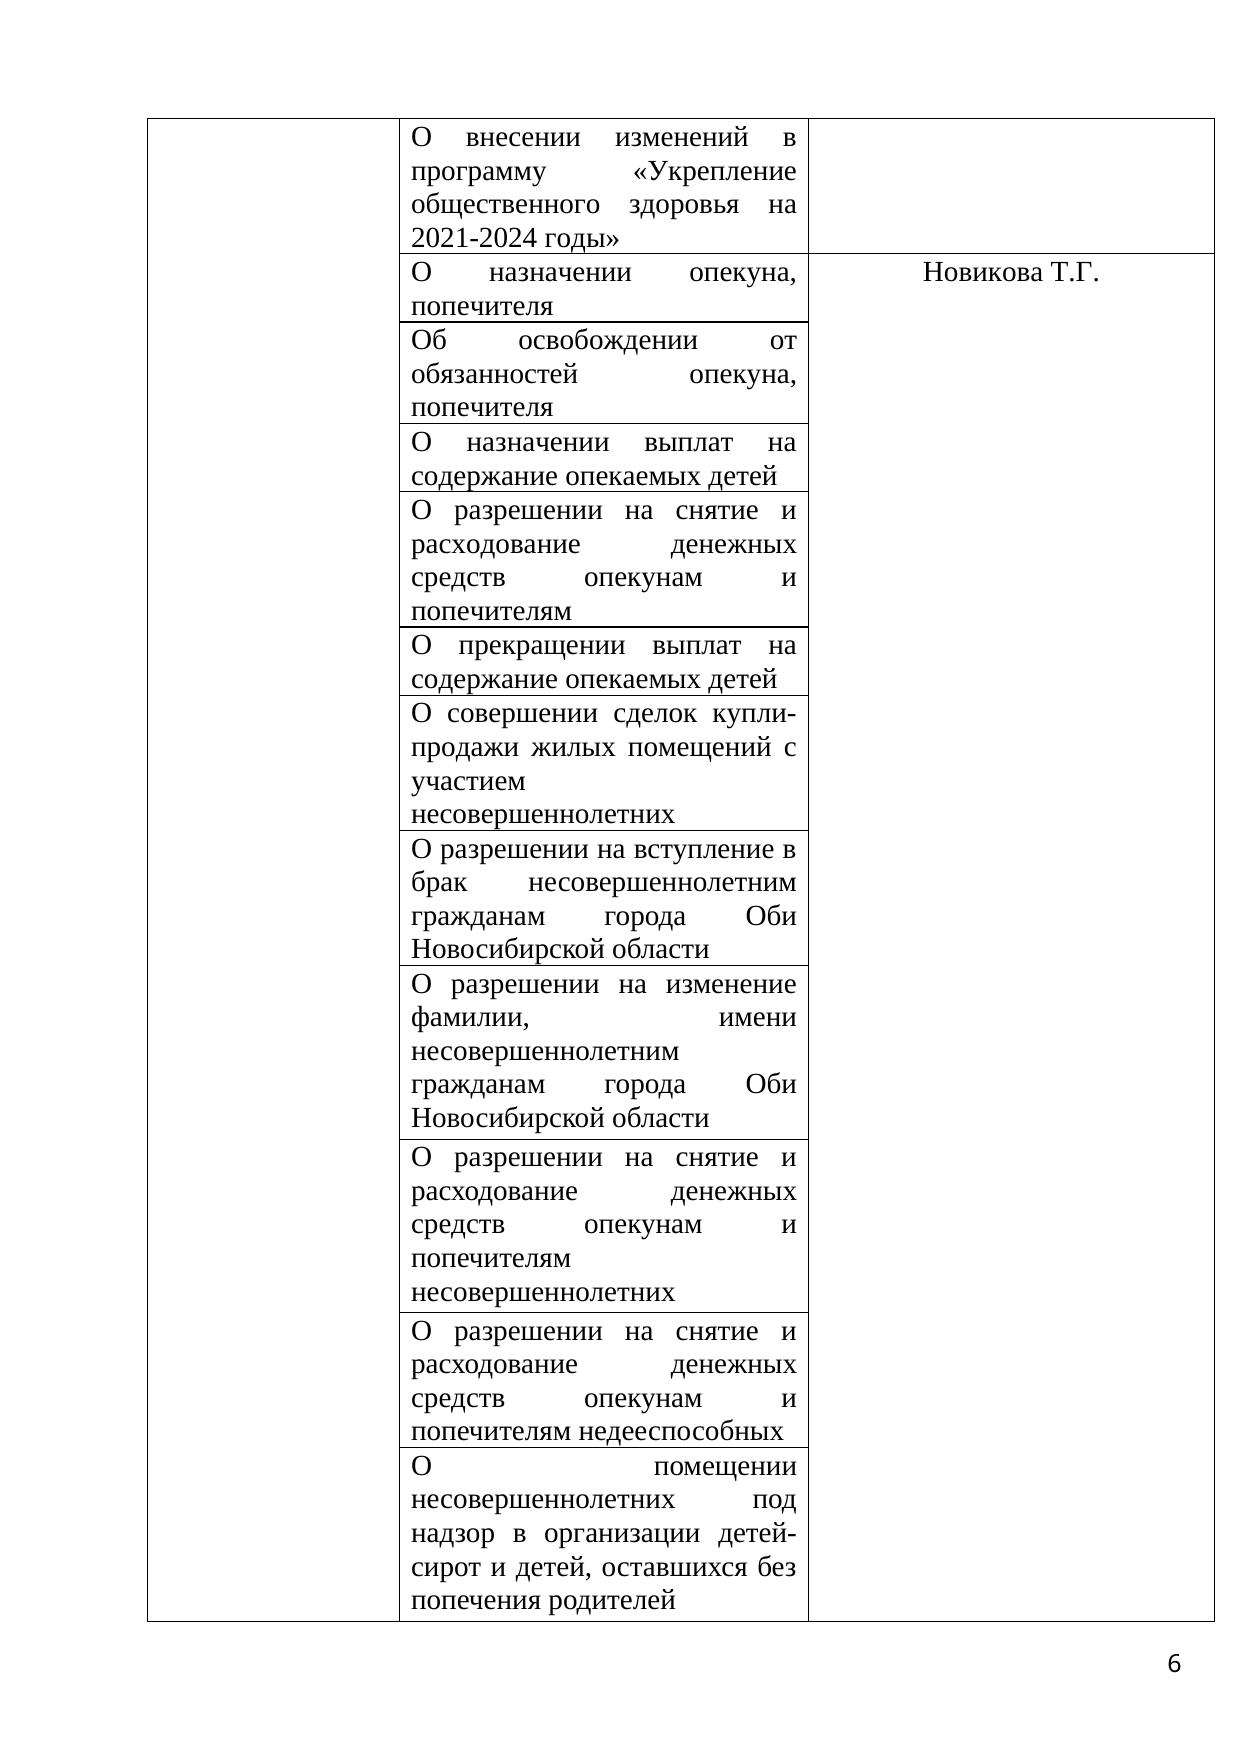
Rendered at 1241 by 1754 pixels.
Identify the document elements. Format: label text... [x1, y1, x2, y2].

table_cell Новикова Т.Г. [809, 254, 1214, 1621]
table_cell О внесении изменений в программу «Укрепление общественного здоровья на 2021-2024 годы» [400, 119, 808, 253]
table_cell О назначении выплат на содержание опекаемых детей [400, 424, 808, 491]
table_cell О прекращении выплат на содержание опекаемых детей [400, 628, 808, 694]
table_cell О разрешении на снятие и расходование денежных средств опекунам и попечителям несовершеннолетних [400, 1140, 808, 1312]
table_cell О разрешении на изменение фамилии, имени несовершеннолетним гражданам города Оби Новосибирской области [400, 966, 808, 1138]
table_cell О разрешении на снятие и расходование денежных средств опекунам и попечителям недееспособных [400, 1313, 808, 1447]
table_cell О помещении несовершеннолетних под надзор в организации детей-сирот и детей, оставшихся без попечения родителей [400, 1448, 808, 1621]
table_cell О разрешении на вступление в брак несовершеннолетним гражданам города Оби Новосибирской области [400, 831, 808, 965]
table_cell Об освобождении от обязанностей опекуна, попечителя [400, 323, 808, 423]
table_cell О разрешении на снятие и расходование денежных средств опекунам и попечителям [400, 492, 808, 626]
table_cell О назначении опекуна, попечителя [400, 254, 808, 321]
table_cell О совершении сделок купли-продажи жилых помещений с участием несовершеннолетних [400, 696, 808, 830]
